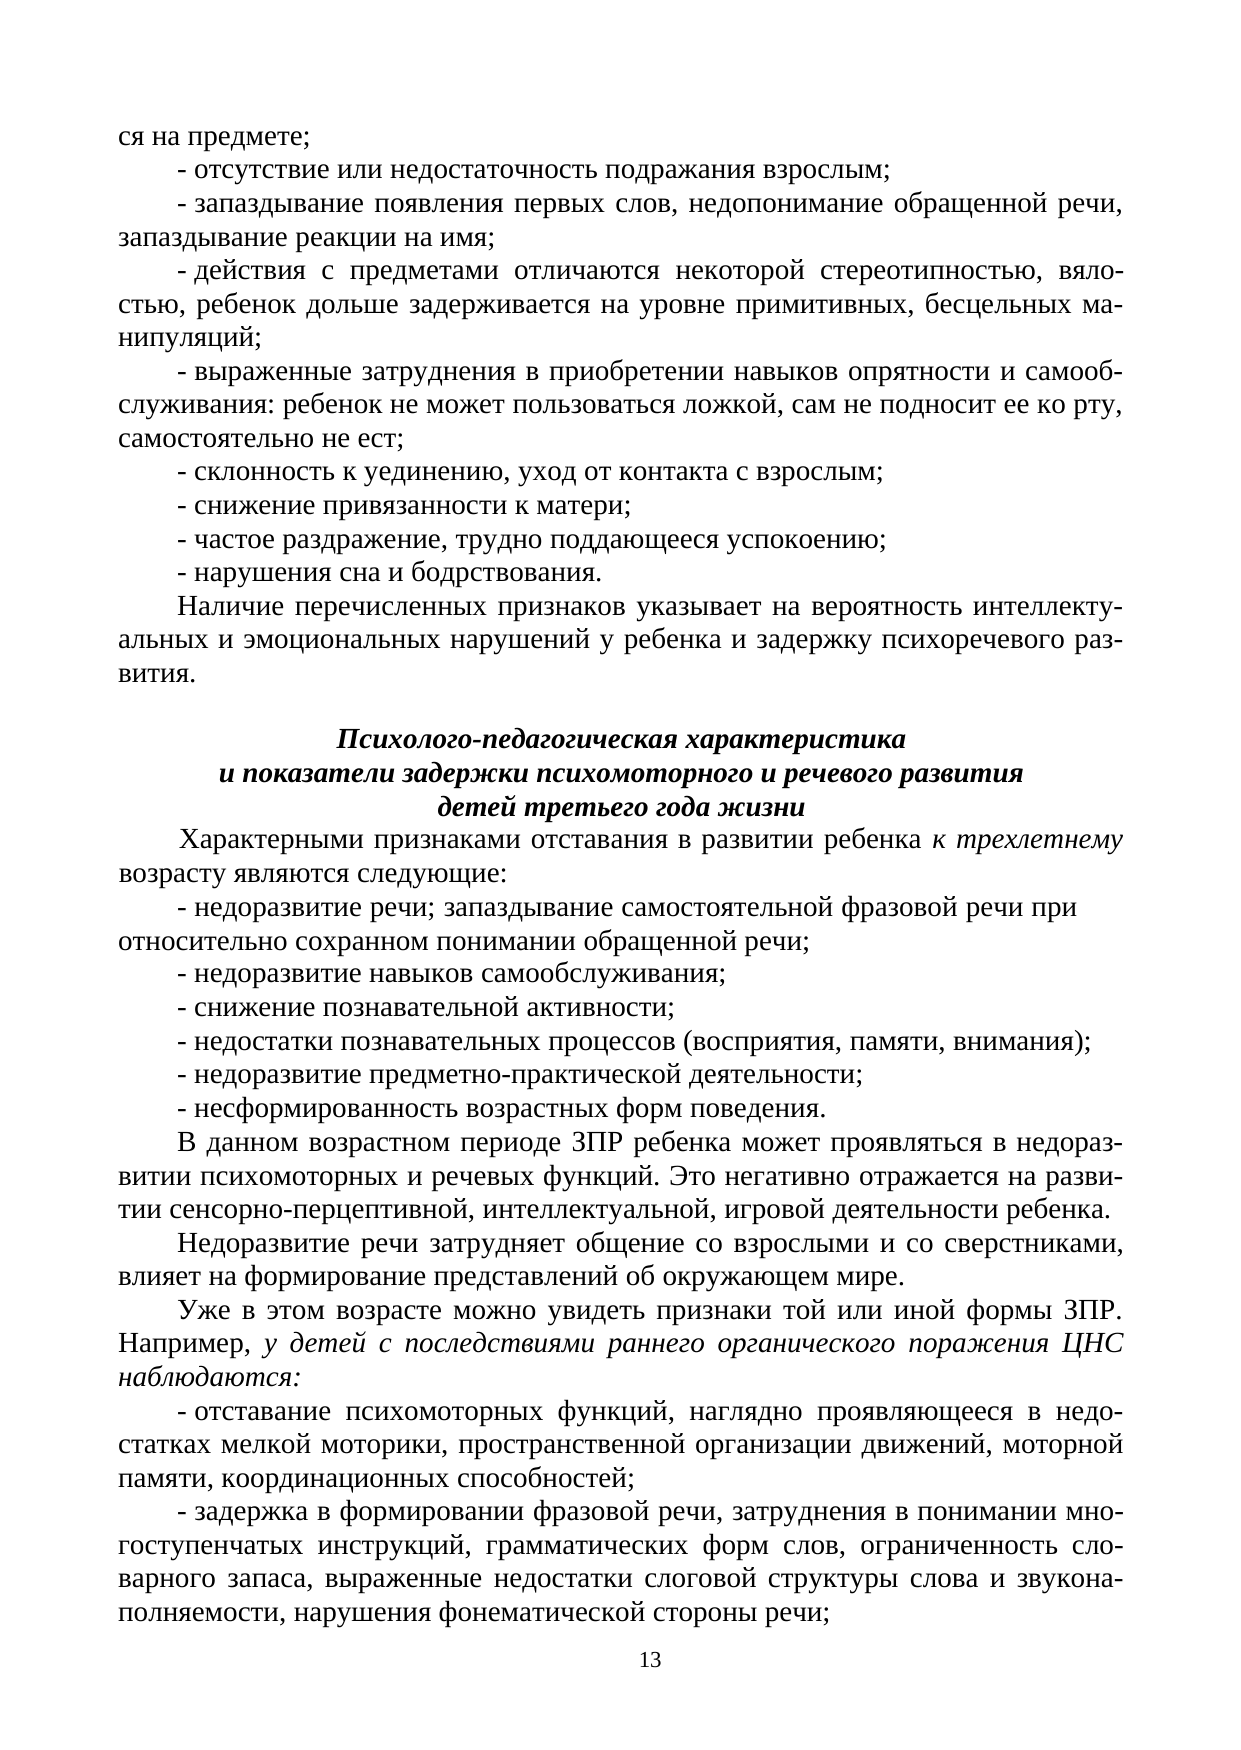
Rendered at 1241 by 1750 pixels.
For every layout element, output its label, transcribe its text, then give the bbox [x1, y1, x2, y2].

list недоразвитие речи; запаздывание самостоятельной фразовой речи при относительно сохранном понимании обращенной речи; [118, 889, 1124, 956]
text Характерными признаками отставания в развитии ребенка к трехлетнему [174, 823, 1127, 856]
text Уже в этом возрасте можно увидеть признаки той или иной формы ЗПР. Например, у детей с последствиями раннего органического поражения ЦНС наблюдаются: [118, 1292, 1124, 1393]
text Недоразвитие речи затрудняет общение со взрослыми и со сверстниками, влияет на формирование представлений об окружающем мире. [118, 1225, 1125, 1292]
text ся на предмете; [118, 118, 1182, 152]
subtitle Психолого-педагогическая характеристика [174, 722, 1068, 756]
list задержка в формировании фразовой речи, затруднения в понимании мно- гоступенчатых инструкций, грамматических форм слов, ограниченность сло- варного запаса, выраженные недостатки слоговой структуры слова и звукона- полняемости, нарушения фонематической стороны речи; [118, 1493, 1125, 1627]
list действия с предметами отличаются некоторой стереотипностью, вяло- стью, ребенок дольше задерживается на уровне примитивных, бесцельных ма- нипуляций; [118, 252, 1124, 353]
list снижение познавательной активности; [177, 990, 1182, 1023]
list отсутствие или недостаточность подражания взрослым; [177, 152, 1182, 185]
list недоразвитие предметно-практической деятельности; [177, 1057, 1182, 1091]
text В данном возрастном периоде ЗПР ребенка может проявляться в недораз- витии психомоторных и речевых функций. Это негативно отражается на разви- тии сенсорно-перцептивной, интеллектуальной, игровой деятельности ребенка. [118, 1124, 1124, 1225]
list снижение привязанности к матери; [177, 487, 1182, 521]
list нарушения сна и бодрствования. [177, 554, 1182, 588]
text возрасту являются следующие: [116, 856, 509, 889]
list отставание психомоторных функций, наглядно проявляющееся в недо- статках мелкой моторики, пространственной организации движений, моторной памяти, координационных способностей; [118, 1393, 1124, 1493]
list несформированность возрастных форм поведения. [177, 1091, 1182, 1124]
list выраженные затруднения в приобретении навыков опрятности и самооб- служивания: ребенок не может пользоваться ложкой, сам не подносит ее ко рту, самостоятельно не ест; [118, 353, 1124, 454]
list запаздывание появления первых слов, недопонимание обращенной речи, запаздывание реакции на имя; [118, 185, 1124, 252]
list недостатки познавательных процессов (восприятия, памяти, внимания); [177, 1023, 1182, 1057]
list частое раздражение, трудно поддающееся успокоению; [177, 521, 1182, 554]
list недоразвитие навыков самообслуживания; [177, 956, 1182, 990]
text и показатели задержки психомоторного и речевого развития детей третьего года жизни [218, 756, 1024, 823]
list склонность к уединению, уход от контакта с взрослым; [177, 454, 1182, 487]
text Наличие перечисленных признаков указывает на вероятность интеллекту- альных и эмоциональных нарушений у ребенка и задержку психоречевого раз- вития. [118, 588, 1124, 689]
